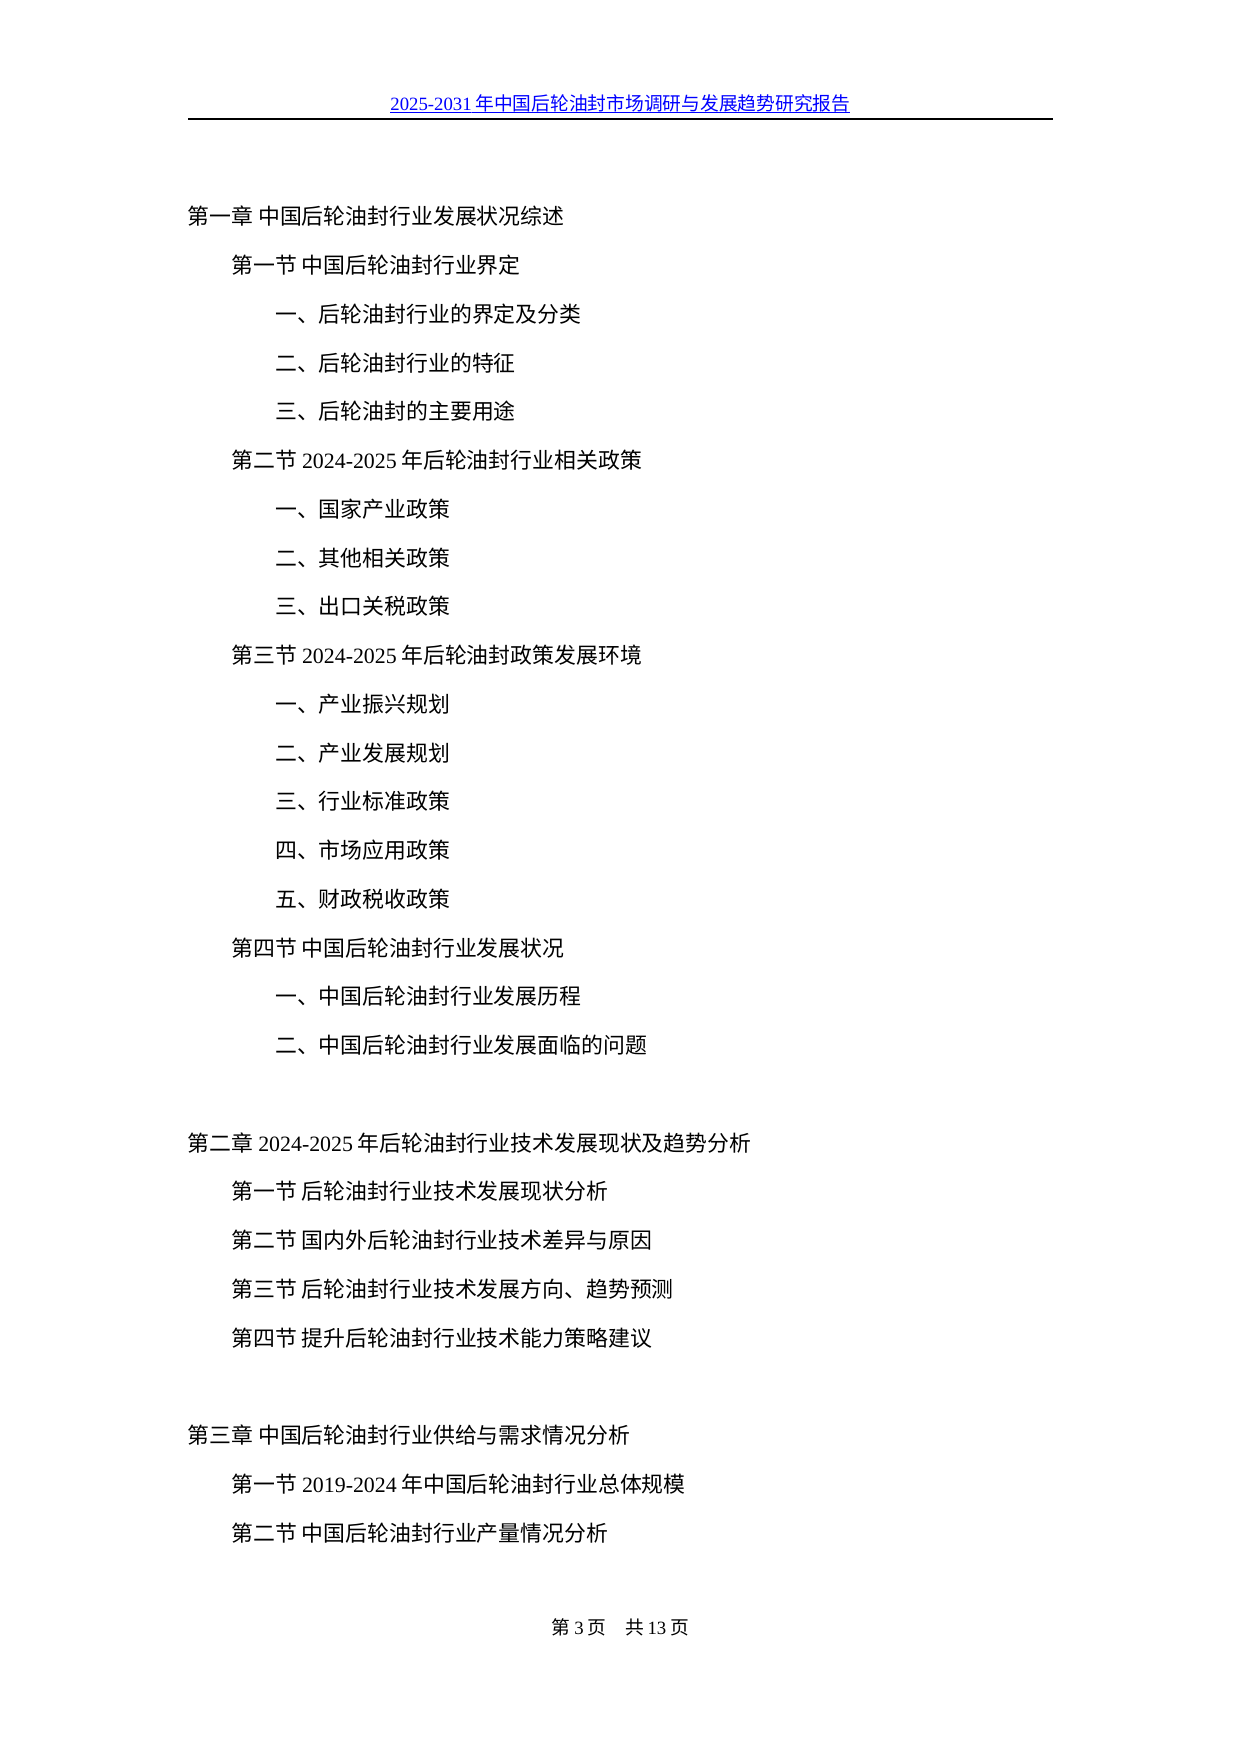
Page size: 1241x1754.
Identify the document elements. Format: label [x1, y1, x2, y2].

text [187, 150, 1053, 1548]
